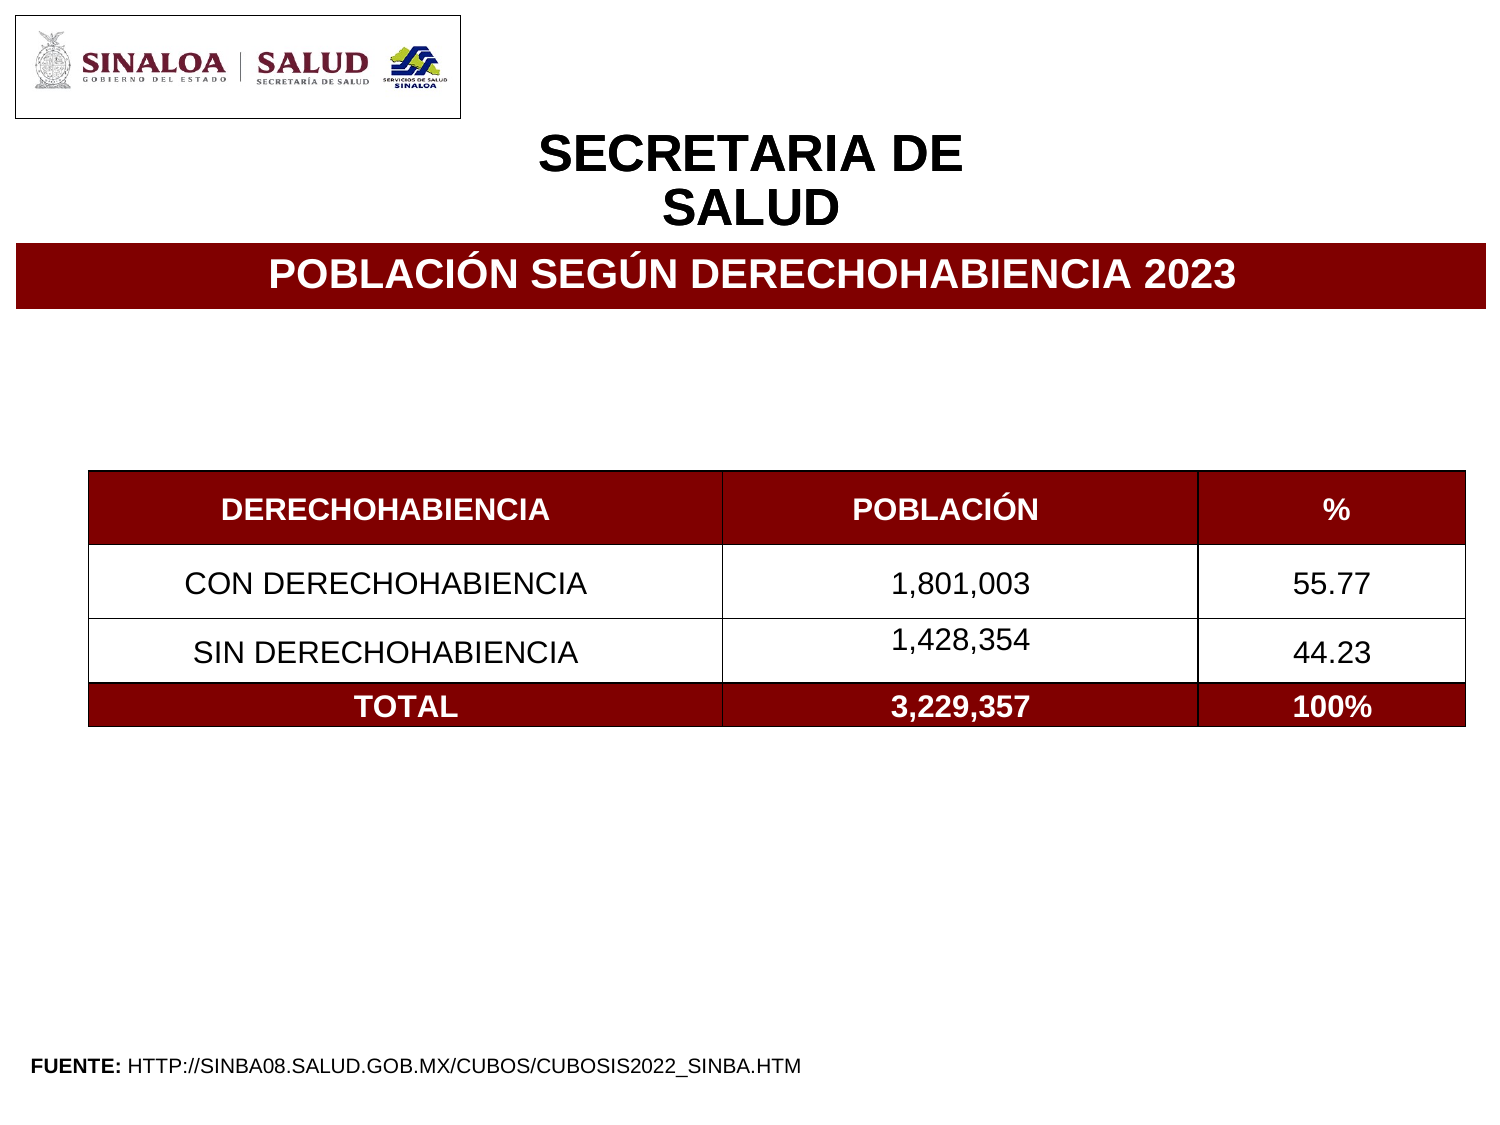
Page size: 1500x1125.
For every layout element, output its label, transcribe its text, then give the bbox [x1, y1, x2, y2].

text POBLACIÓN SEGÚN DERECHOHABIENCIA 2023 [268, 251, 1396, 297]
table_cell 100% [1199, 684, 1465, 726]
table_cell 55.77 [1199, 545, 1465, 617]
table_cell CON DERECHOHABIENCIA [89, 545, 722, 617]
text FUENTE: HTTP://SINBA08.SALUD.GOB.MX/CUBOS/CUBOSIS2022_SINBA.HTM [30, 1054, 1396, 1078]
table_cell 1,801,003 [723, 545, 1197, 617]
table_header % [1199, 472, 1465, 544]
table_cell 1,428,354 [723, 619, 1197, 682]
table_cell SIN DERECHOHABIENCIA [89, 619, 722, 682]
picture [16, 16, 460, 118]
table_header POBLACIÓN [723, 472, 1197, 544]
table_cell 44.23 [1199, 619, 1465, 682]
table_header DERECHOHABIENCIA [89, 472, 722, 544]
table_cell 3,229,357 [723, 684, 1197, 726]
table_cell TOTAL [89, 684, 722, 726]
